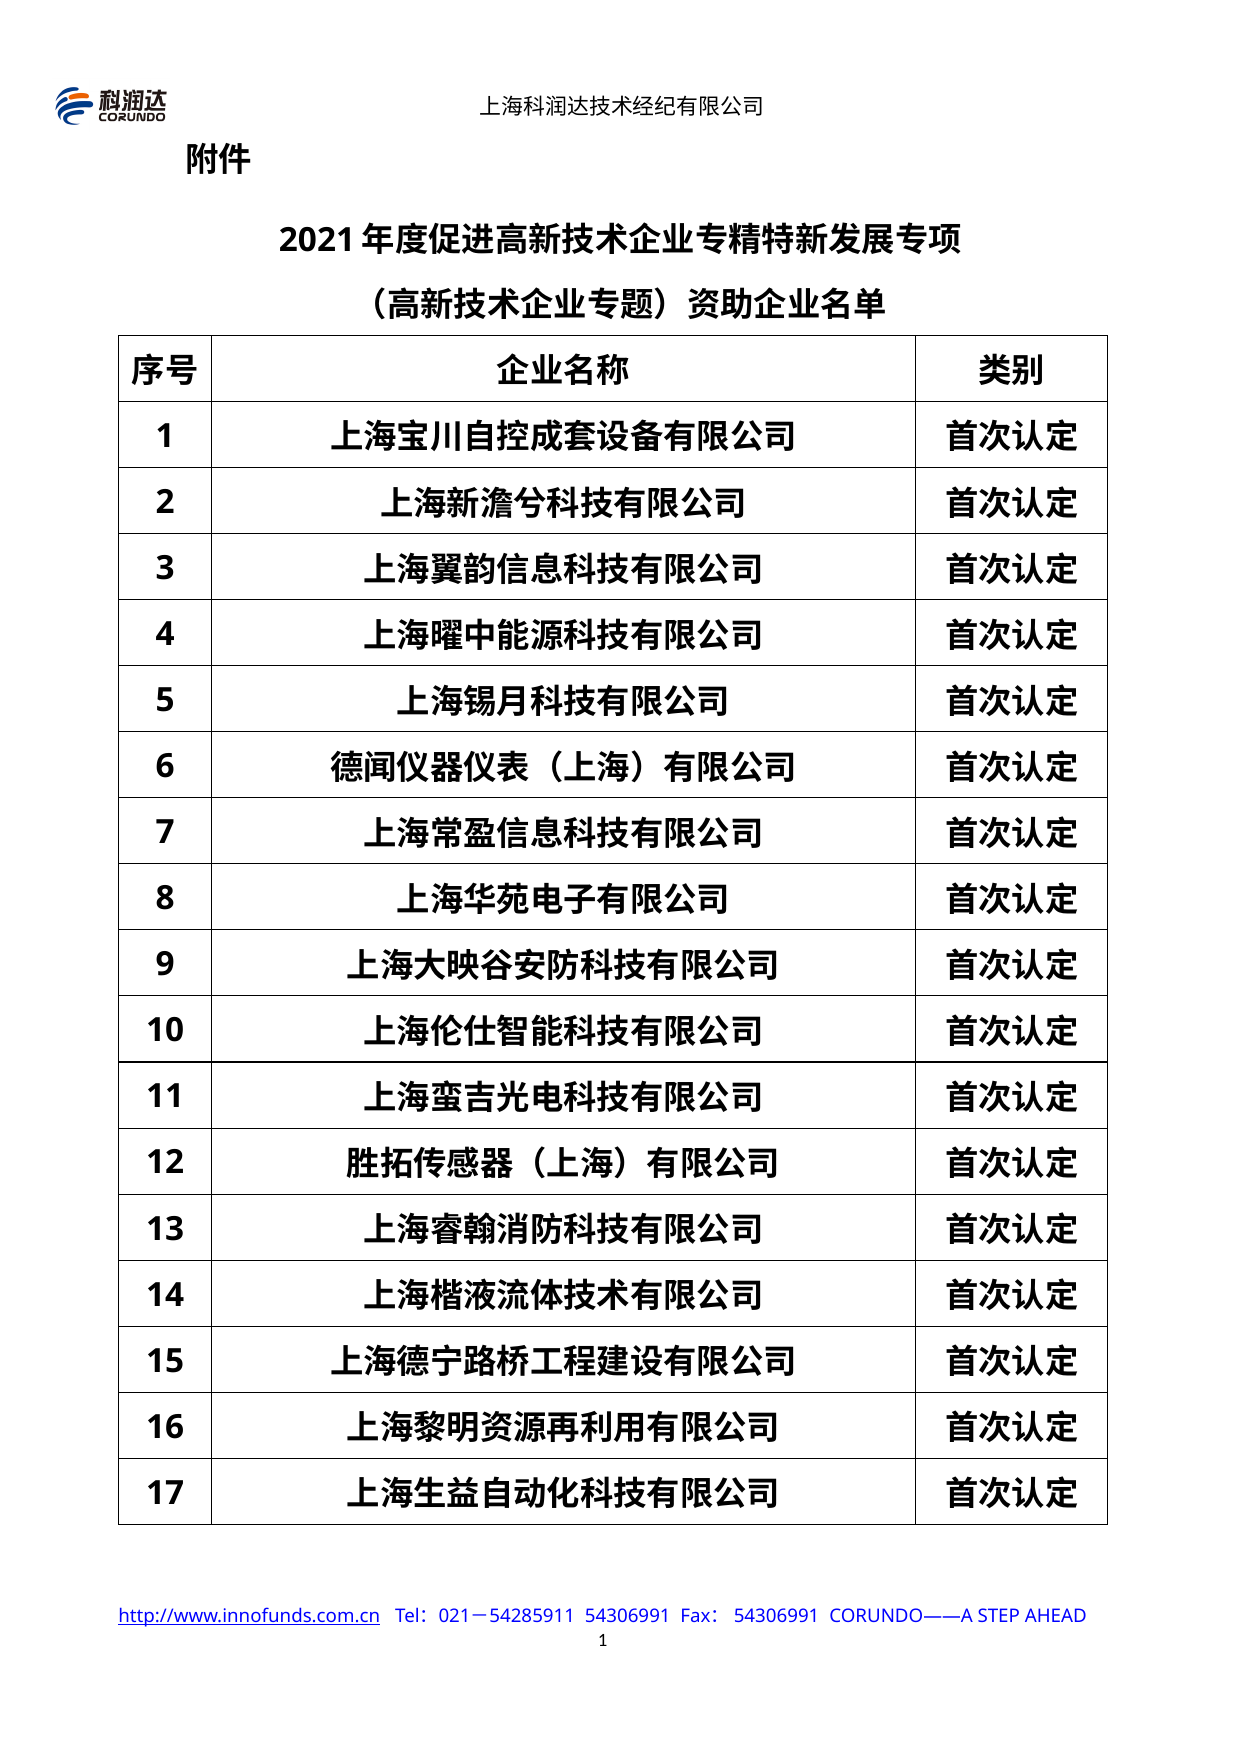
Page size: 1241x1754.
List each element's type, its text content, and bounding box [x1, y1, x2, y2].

table_header 类别 [916, 336, 1107, 401]
table_cell 上海翼韵信息科技有限公司 [212, 534, 915, 599]
table_cell 上海大映谷安防科技有限公司 [212, 930, 915, 995]
table_cell 上海新澹兮科技有限公司 [212, 468, 915, 533]
table_cell 上海蛮吉光电科技有限公司 [212, 1063, 915, 1127]
table_cell 首次认定 [916, 1261, 1107, 1326]
table_header 企业名称 [212, 336, 915, 401]
table_cell 11 [119, 1063, 211, 1127]
table_cell 首次认定 [916, 1459, 1107, 1524]
table_cell 8 [119, 864, 211, 929]
table_cell 10 [119, 996, 211, 1061]
picture [51, 78, 170, 132]
table_cell 9 [119, 930, 211, 995]
table_cell 6 [119, 732, 211, 797]
text 附件 [118, 133, 1122, 181]
table_cell 首次认定 [916, 1327, 1107, 1392]
table_cell 4 [119, 600, 211, 665]
table_cell 16 [119, 1393, 211, 1458]
table_cell 首次认定 [916, 1063, 1107, 1127]
table_cell 1 [119, 402, 211, 467]
table_cell 首次认定 [916, 666, 1107, 731]
table_cell 2 [119, 468, 211, 533]
table_cell 上海德宁路桥工程建设有限公司 [212, 1327, 915, 1392]
table_cell 14 [119, 1261, 211, 1326]
table_cell 上海伦仕智能科技有限公司 [212, 996, 915, 1061]
table_cell 12 [119, 1129, 211, 1193]
table_cell 首次认定 [916, 930, 1107, 995]
table_cell 上海华苑电子有限公司 [212, 864, 915, 929]
table_cell 上海曜中能源科技有限公司 [212, 600, 915, 665]
table_cell 上海常盈信息科技有限公司 [212, 798, 915, 863]
table_cell 首次认定 [916, 864, 1107, 929]
table_cell 首次认定 [916, 996, 1107, 1061]
table_cell 首次认定 [916, 732, 1107, 797]
table_cell 5 [119, 666, 211, 731]
table_cell 上海宝川自控成套设备有限公司 [212, 402, 915, 467]
table_header 序号 [119, 336, 211, 401]
table_cell 首次认定 [916, 798, 1107, 863]
table_cell 17 [119, 1459, 211, 1524]
table_cell 7 [119, 798, 211, 863]
table_cell 上海楷液流体技术有限公司 [212, 1261, 915, 1326]
table_cell 首次认定 [916, 600, 1107, 665]
table_cell 首次认定 [916, 1195, 1107, 1259]
table_cell 胜拓传感器（上海）有限公司 [212, 1129, 915, 1193]
table_cell 首次认定 [916, 402, 1107, 467]
table_cell 首次认定 [916, 1393, 1107, 1458]
table_cell 首次认定 [916, 1129, 1107, 1193]
table_cell 上海黎明资源再利用有限公司 [212, 1393, 915, 1458]
table_cell 上海生益自动化科技有限公司 [212, 1459, 915, 1524]
text 2021年度促进高新技术企业专精特新发展专项 [118, 205, 1122, 270]
table_cell 13 [119, 1195, 211, 1259]
table_cell 首次认定 [916, 468, 1107, 533]
table_cell 上海睿翰消防科技有限公司 [212, 1195, 915, 1259]
table_cell 首次认定 [916, 534, 1107, 599]
table_cell 上海锡月科技有限公司 [212, 666, 915, 731]
text （高新技术企业专题）资助企业名单 [118, 270, 1122, 335]
table_cell 德闻仪器仪表（上海）有限公司 [212, 732, 915, 797]
table_cell 15 [119, 1327, 211, 1392]
table_cell 3 [119, 534, 211, 599]
